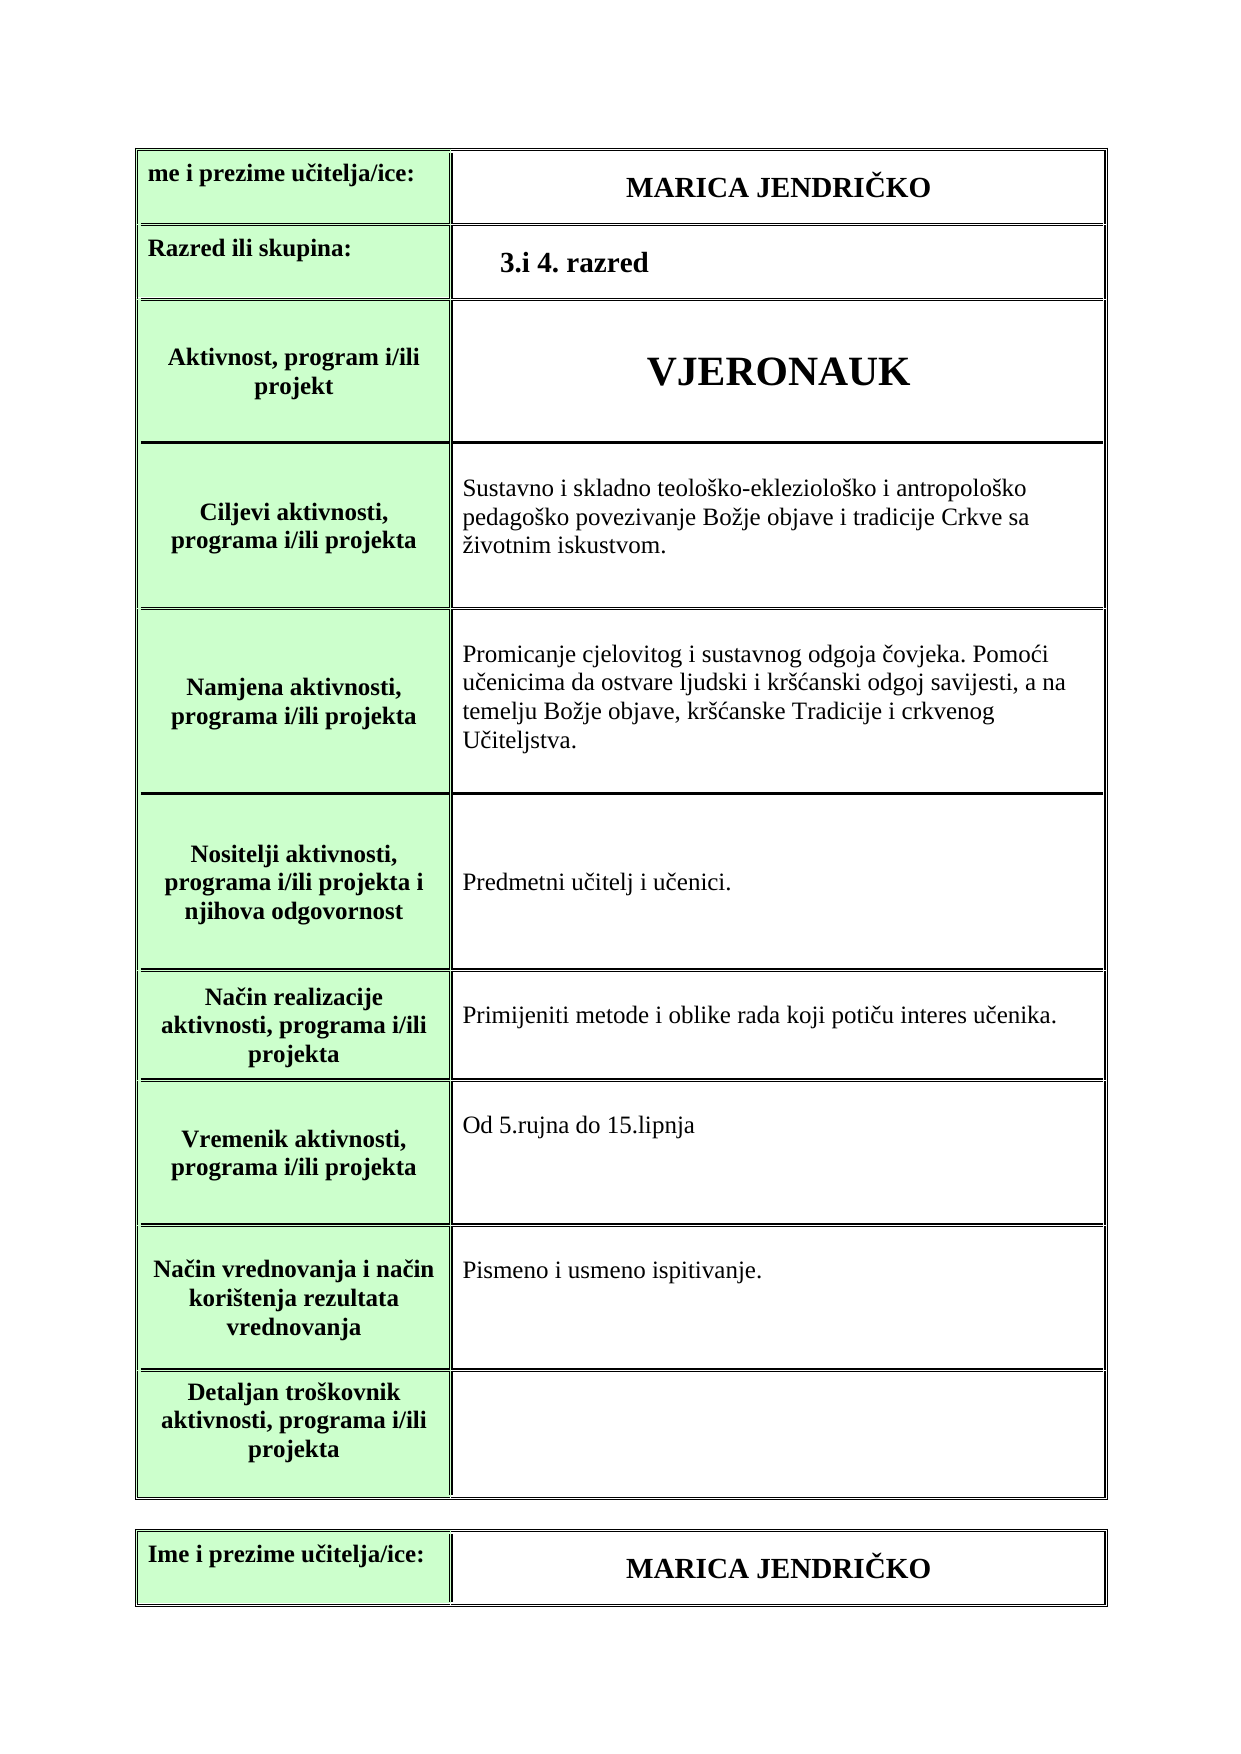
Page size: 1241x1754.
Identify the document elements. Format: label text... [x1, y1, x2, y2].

table_cell Nositelji aktivnosti, programa i/ili projekta i njihova odgovornost [138, 792, 449, 968]
table_header MARICA JENDRIČKO [451, 151, 1104, 223]
table_cell 3.i 4. razred [451, 223, 1106, 297]
table_cell [451, 1368, 1105, 1497]
table_cell Od 5.rujna do 15.lipnja [453, 1078, 1105, 1223]
table_cell Promicanje cjelovitog i sustavnog odgoja čovjeka. Pomoći učenicima da ostvare ljudski i kršćanski odgoj savijesti, a na temelju Božje objave, kršćanske Tradicije i crkvenog Učiteljstva. [451, 607, 1106, 792]
table_cell Razred ili skupina: [136, 223, 451, 297]
table_cell Vremenik aktivnosti, programa i/ili projekta [138, 1078, 449, 1223]
table_cell Način realizacije aktivnosti, programa i/ili projekta [138, 968, 449, 1078]
table_cell Predmetni učitelj i učenici. [453, 792, 1104, 968]
table_cell Sustavno i skladno teološko-ekleziološko i antropološko pedagoško povezivanje Božje objave i tradicije Crkve sa životnim iskustvom. [453, 441, 1104, 607]
table_header me i prezime učitelja/ice: [136, 149, 451, 223]
table_cell VJERONAUK [453, 298, 1105, 441]
table_cell Ciljevi aktivnosti, programa i/ili projekta [138, 441, 449, 607]
table_cell Pismeno i usmeno ispitivanje. [453, 1223, 1105, 1368]
table_header Ime i prezime učitelja/ice: [136, 1530, 451, 1603]
table_cell Detaljan troškovnik aktivnosti, programa i/ili projekta [138, 1368, 451, 1497]
table_cell Namjena aktivnosti, programa i/ili projekta [136, 607, 451, 792]
table_cell Način vrednovanja i način korištenja rezultata vrednovanja [138, 1223, 449, 1368]
table_header MARICA JENDRIČKO [451, 1532, 1104, 1603]
table_cell Primijeniti metode i oblike rada koji potiču interes učenika. [453, 968, 1105, 1078]
table_cell Aktivnost, program i/ili projekt [138, 298, 449, 441]
